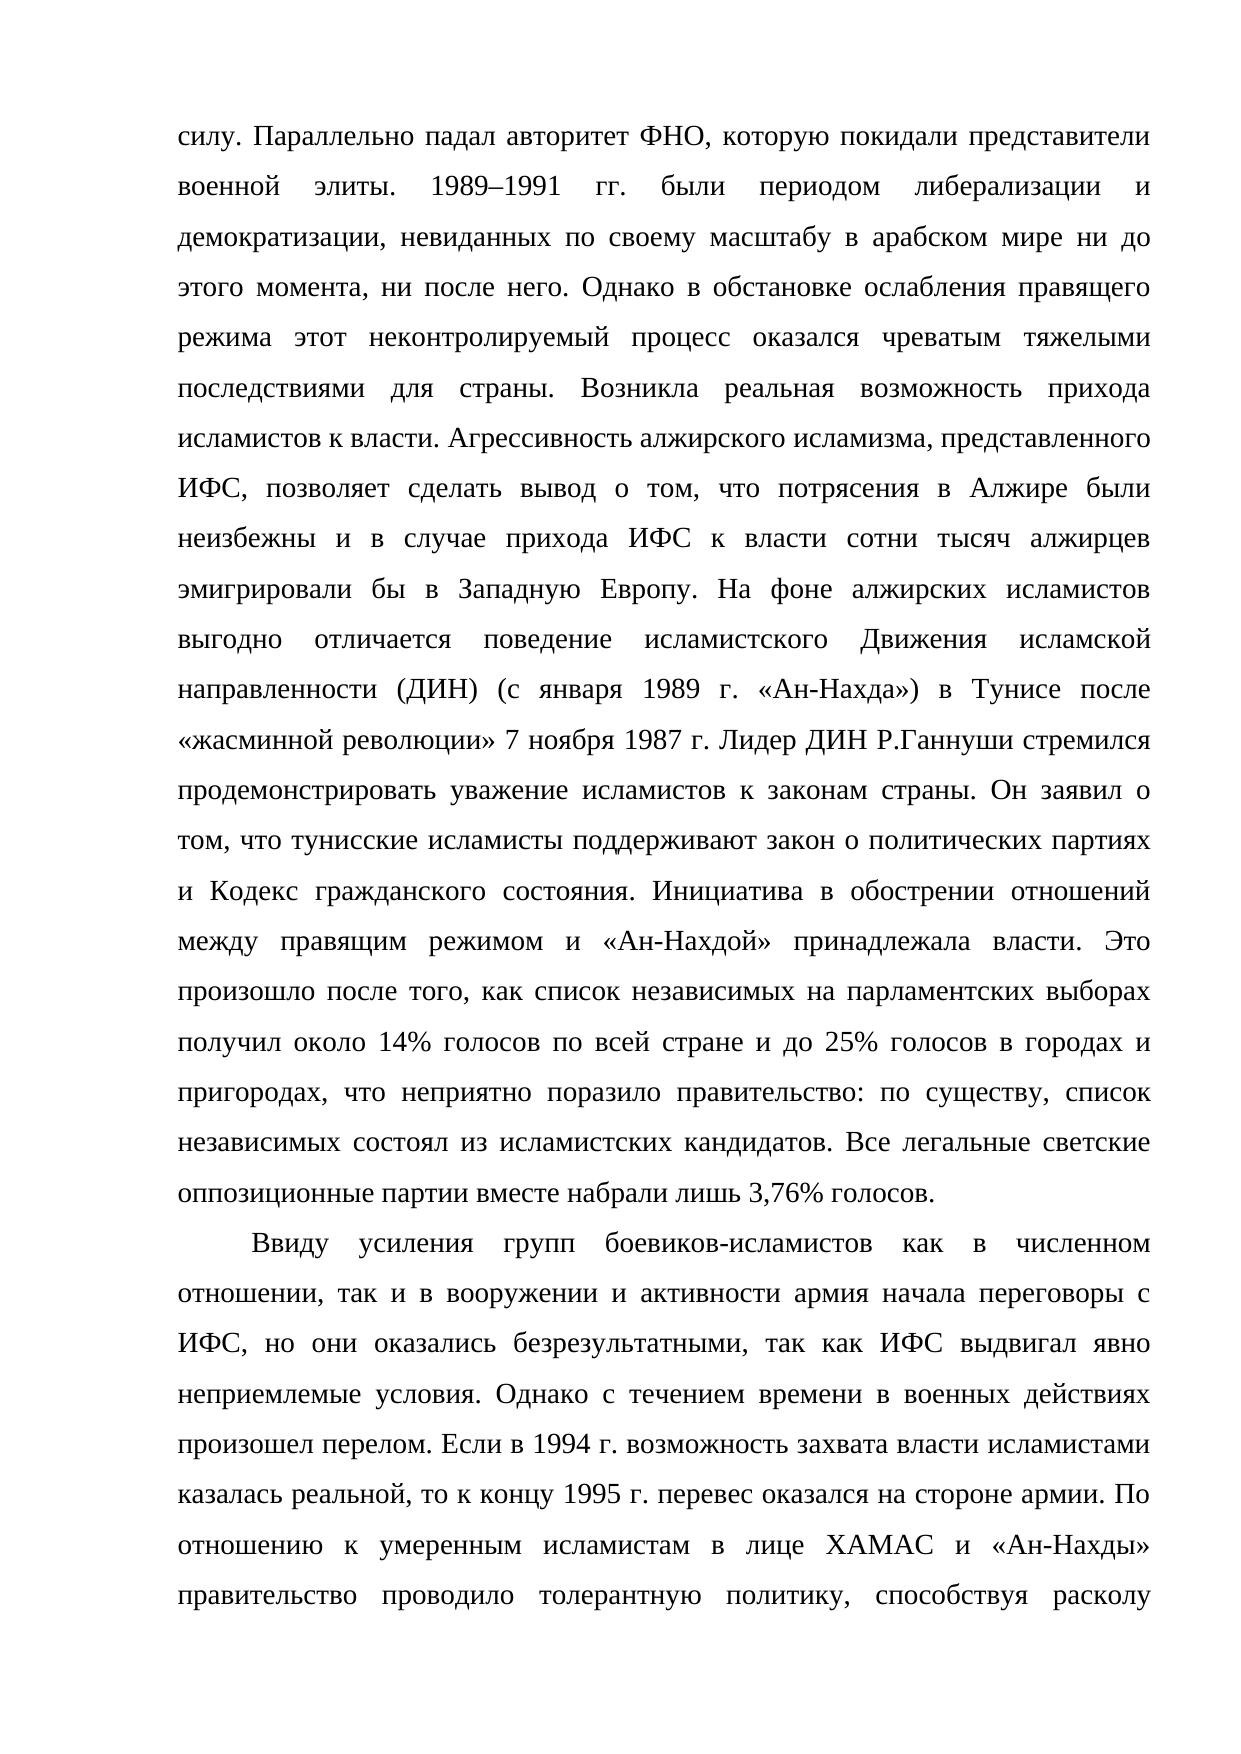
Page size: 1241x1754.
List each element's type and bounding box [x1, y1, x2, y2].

text [177, 1225, 1152, 1611]
text [177, 118, 1152, 1208]
